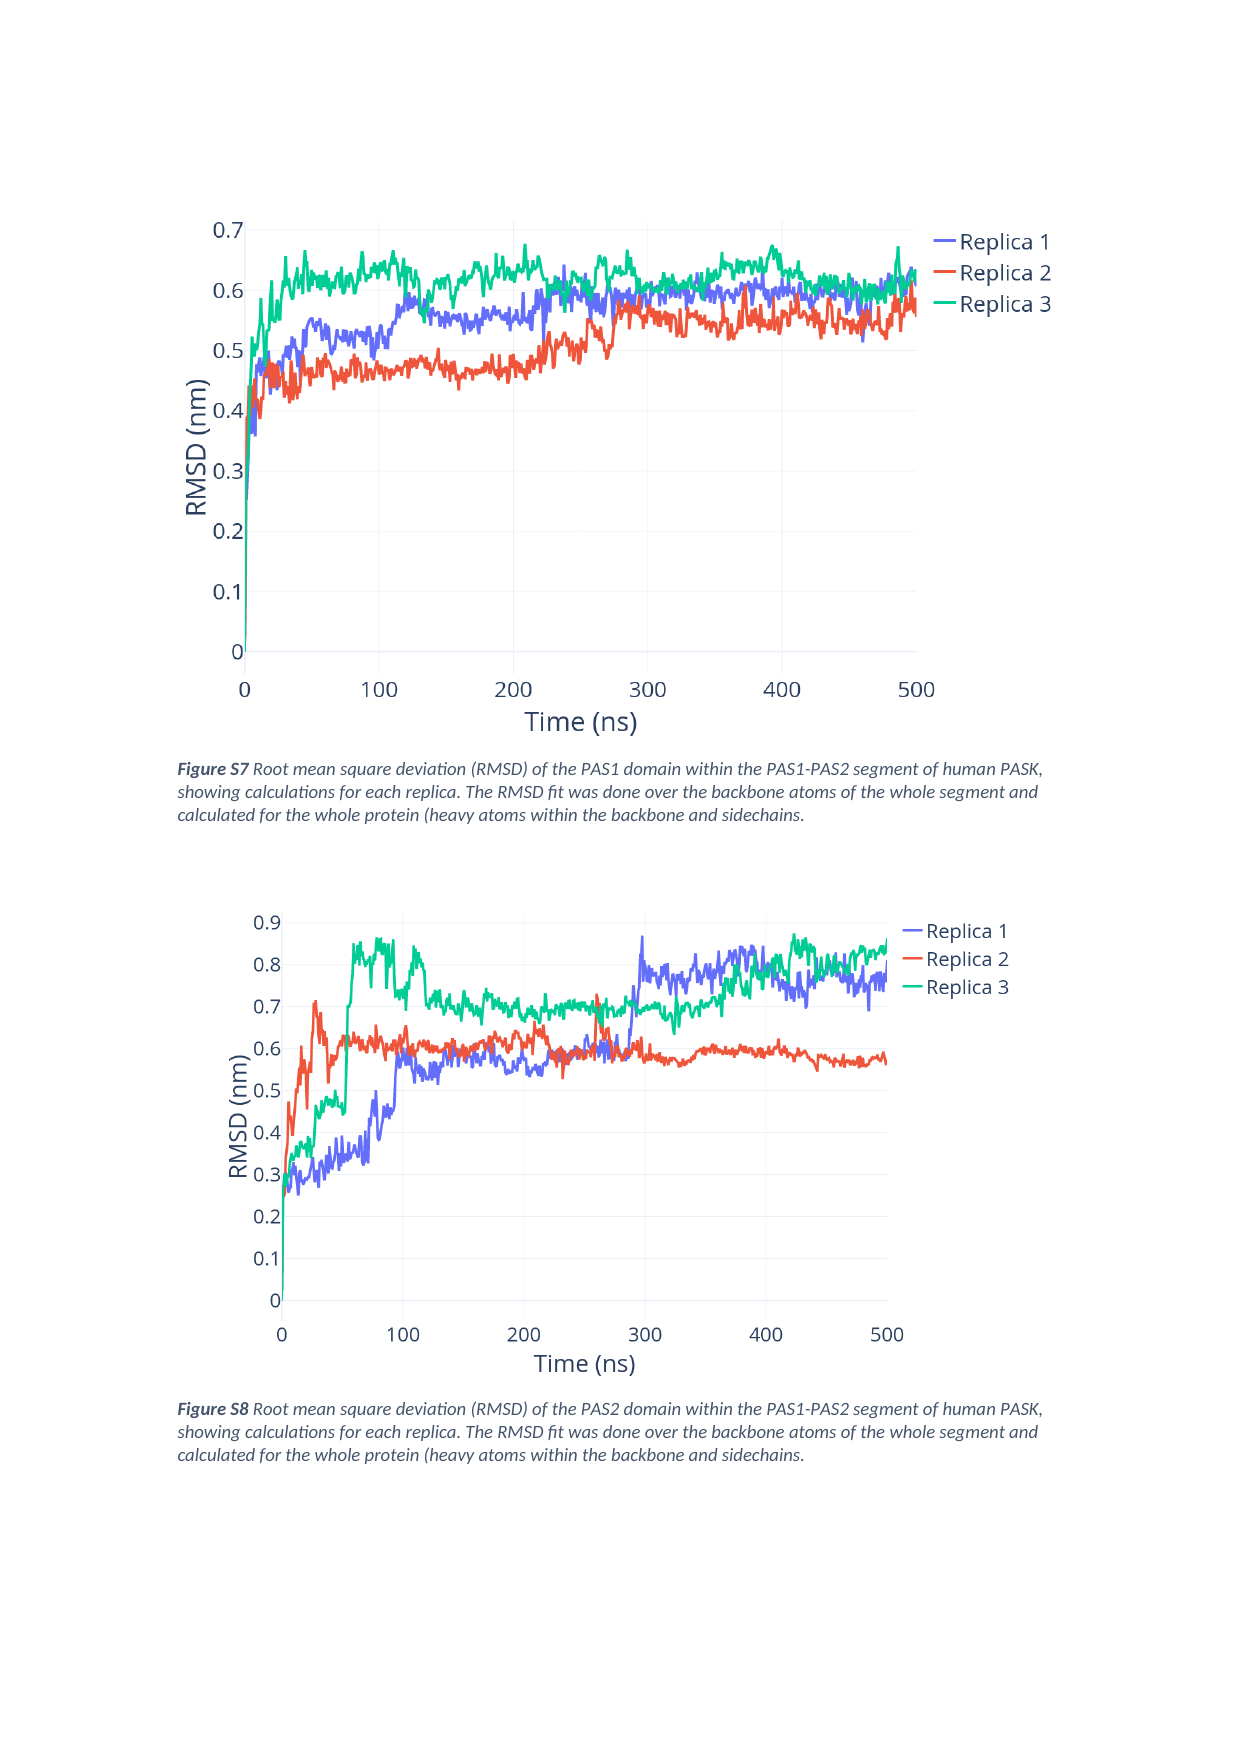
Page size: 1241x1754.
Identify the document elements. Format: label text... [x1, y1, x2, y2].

text Figure S8 Root mean square deviation (RMSD) of the PAS2 domain within the PAS1-PAS2 segment of human PASK, showing calculations for each replica. The RMSD fit was done over the backbone atoms of the whole segment and calculated for the whole protein (heavy atoms within the backbone and sidechains. [177, 1397, 1063, 1466]
picture [177, 147, 1063, 739]
picture [221, 846, 1019, 1379]
text Figure S7 Root mean square deviation (RMSD) of the PAS1 domain within the PAS1-PAS2 segment of human PASK, showing calculations for each replica. The RMSD fit was done over the backbone atoms of the whole segment and calculated for the whole protein (heavy atoms within the backbone and sidechains. [177, 757, 1063, 826]
